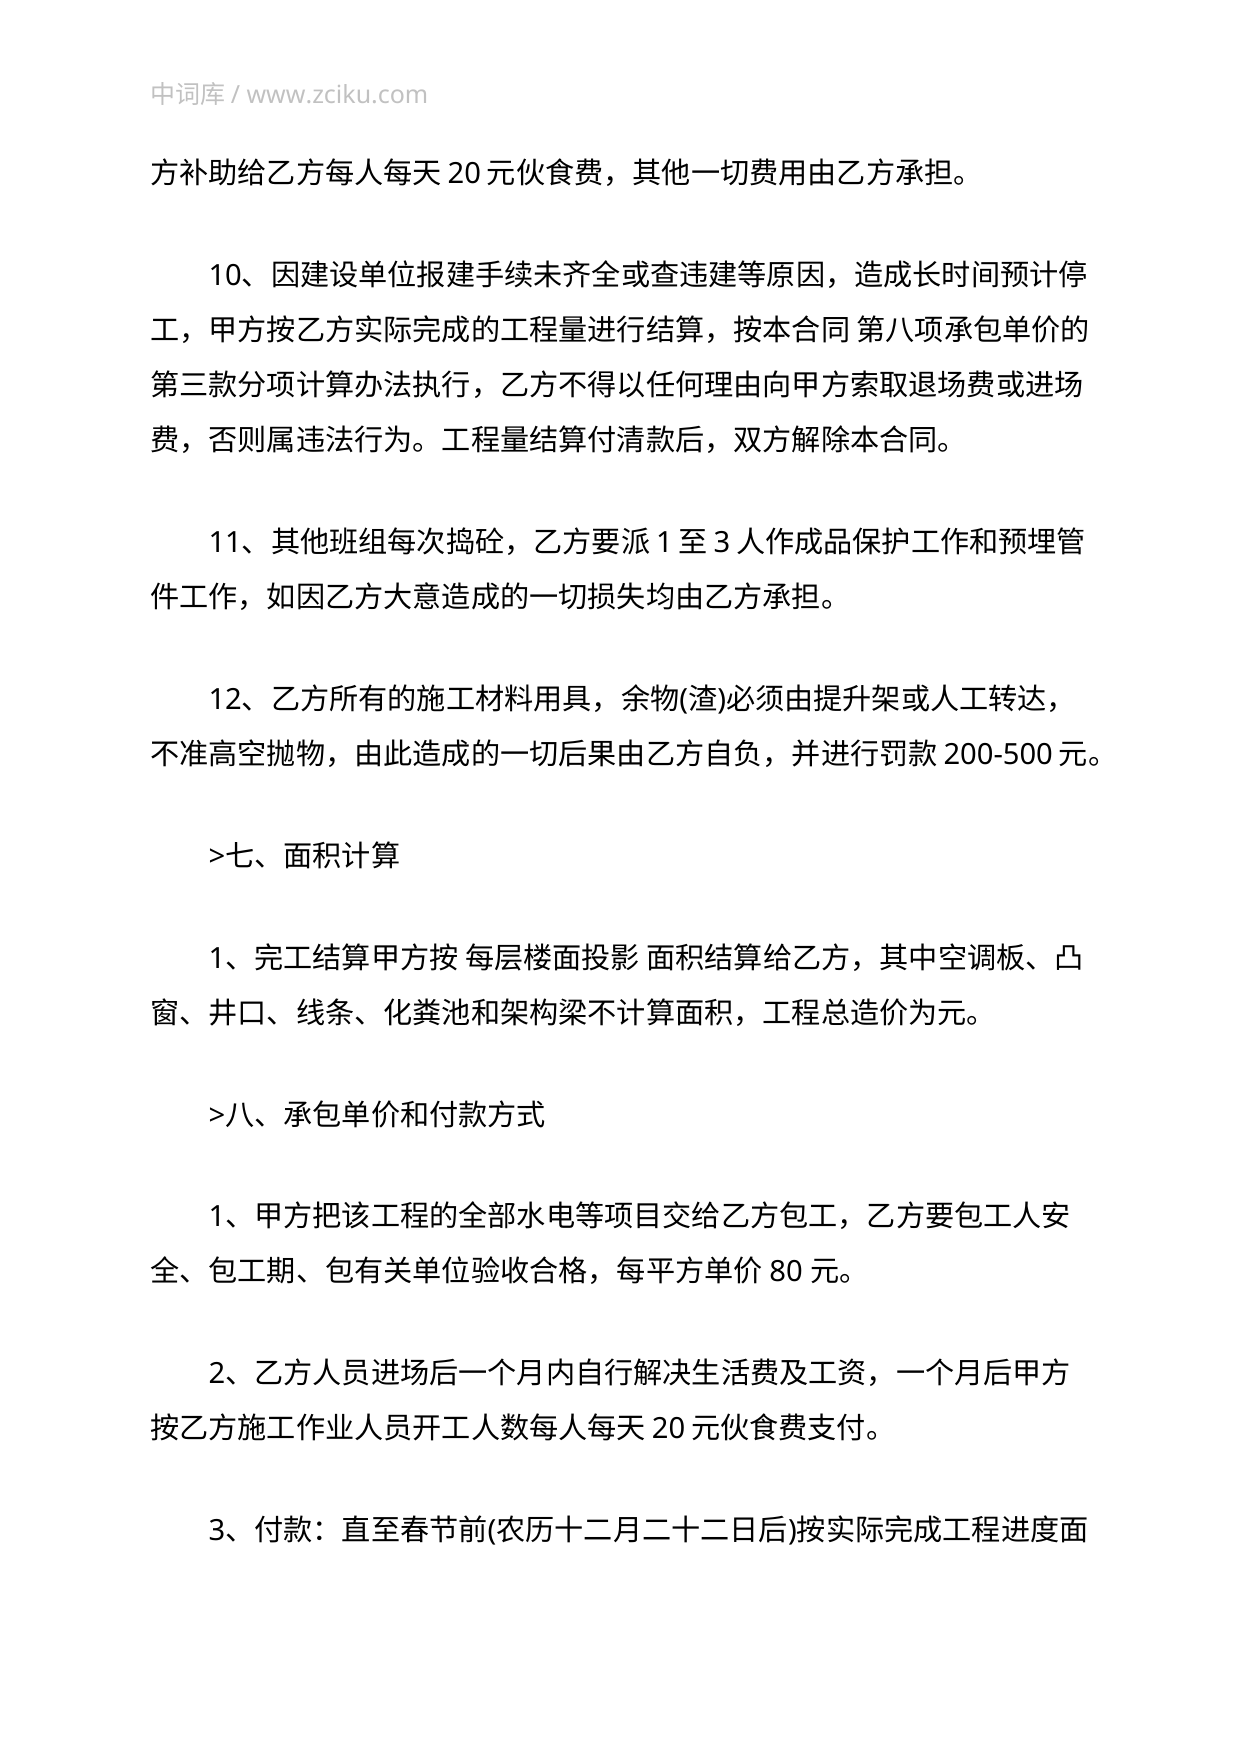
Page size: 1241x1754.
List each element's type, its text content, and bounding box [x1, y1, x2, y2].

text 12、乙方所有的施工材料用具，余物(渣)必须由提升架或人工转达，不准高空抛物，由此造成的一切后果由乙方自负，并进行罚款200-500元。 [150, 675, 1090, 773]
text >七、面积计算 [150, 832, 1090, 875]
text 1、甲方把该工程的全部水电等项目交给乙方包工，乙方要包工人安全、包工期、包有关单位验收合格，每平方单价 80 元。 [150, 1193, 1090, 1290]
text 1、完工结算甲方按 每层楼面投影 面积结算给乙方，其中空调板、凸窗、井口、线条、化粪池和架构梁不计算面积，工程总造价为元。 [150, 934, 1090, 1032]
text 2、乙方人员进场后一个月内自行解决生活费及工资，一个月后甲方按乙方施工作业人员开工人数每人每天20元伙食费支付。 [150, 1350, 1090, 1447]
text >八、承包单价和付款方式 [150, 1091, 1090, 1133]
text 10、因建设单位报建手续未齐全或查违建等原因，造成长时间预计停工，甲方按乙方实际完成的工程量进行结算，按本合同 第八项承包单价的第三款分项计算办法执行，乙方不得以任何理由向甲方索取退场费或进场费，否则属违法行为。工程量结算付清款后，双方解除本合同。 [150, 252, 1090, 459]
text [150, 1507, 1090, 1549]
text 11、其他班组每次捣砼，乙方要派1至3人作成品保护工作和预埋管件工作，如因乙方大意造成的一切损失均由乙方承担。 [150, 518, 1090, 616]
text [150, 150, 1090, 192]
